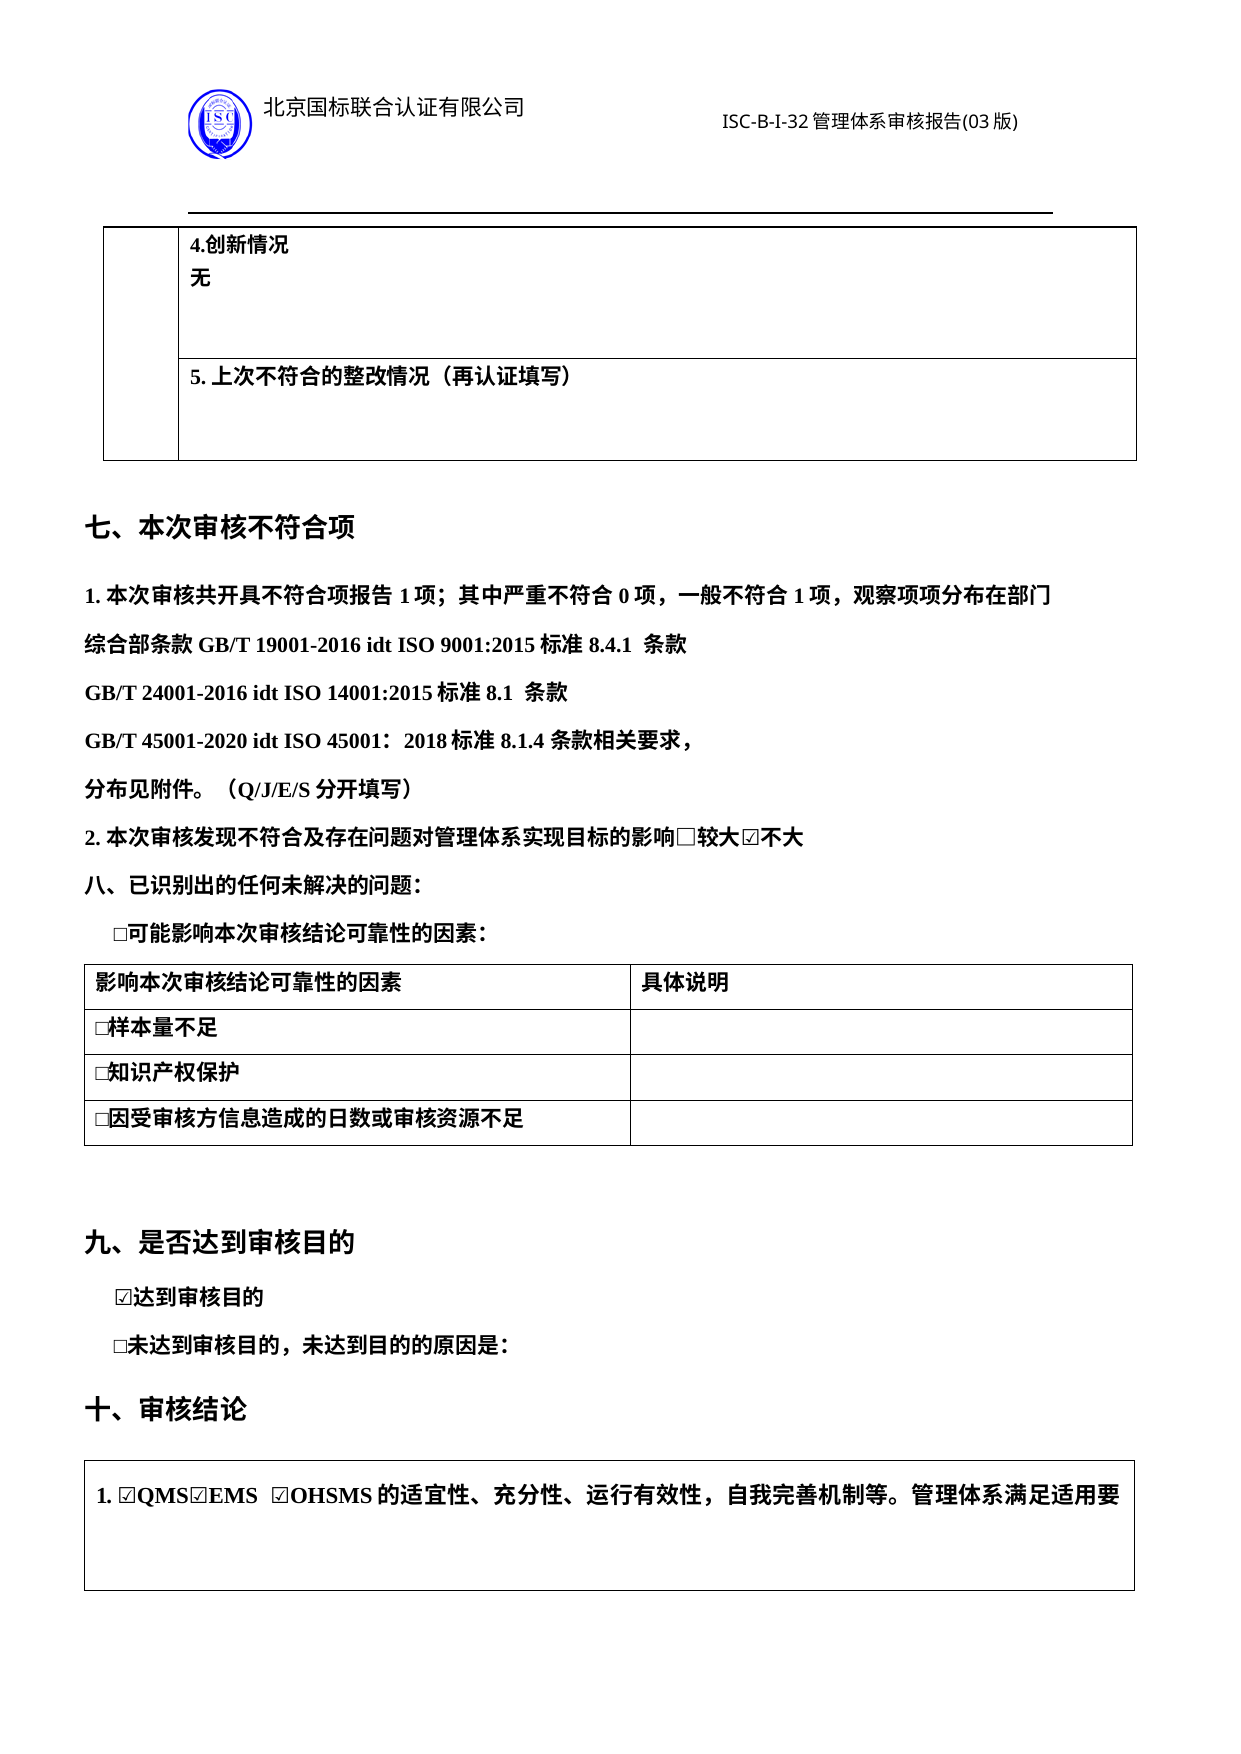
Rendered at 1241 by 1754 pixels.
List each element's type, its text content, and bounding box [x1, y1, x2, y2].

text 八、已识别出的任何未解决的问题： [84, 868, 1053, 901]
text 分布见附件。（Q/J/E/S分开填写） [84, 771, 1053, 804]
table_header 影响本次审核结论可靠性的因素 [85, 965, 630, 1009]
table_cell [631, 1101, 1132, 1145]
text GB/T 45001-2020 idt ISO 45001：2018标准 8.1.4 条款相关要求， [84, 723, 1053, 756]
table_header 具体说明 [631, 965, 1132, 1009]
table_cell □因受审核方信息造成的日数或审核资源不足 [85, 1101, 630, 1145]
text 十、审核结论 [84, 1375, 1053, 1440]
table_cell [631, 1010, 1132, 1054]
text 七、本次审核不符合项 [84, 493, 1053, 558]
table_cell [631, 1055, 1132, 1099]
picture [187, 89, 253, 158]
table_cell □样本量不足 [85, 1010, 630, 1054]
text 1. 本次审核共开具不符合项报告1项；其中严重不符合0项，一般不符合1项，观察项项分布在部门综合部条款GB/T 19001-2016 idt ISO 9001:2015标准 8.4.1 条款 [84, 578, 1053, 659]
text □可能影响本次审核结论可靠性的因素： [114, 916, 1053, 948]
table_cell 5. 上次不符合的整改情况（再认证填写） [179, 359, 1136, 459]
text ☑达到审核目的 [114, 1280, 1053, 1312]
table_cell □知识产权保护 [85, 1055, 630, 1099]
text 2. 本次审核发现不符合及存在问题对管理体系实现目标的影响□较大☑不大 [84, 820, 1053, 852]
text GB/T 24001-2016 idt ISO 14001:2015标准 8.1 条款 [84, 675, 1053, 707]
table_cell 4.创新情况 无 [179, 228, 1136, 357]
text 九、是否达到审核目的 [84, 1221, 1053, 1261]
text □未达到审核目的，未达到目的的原因是： [114, 1328, 1053, 1359]
